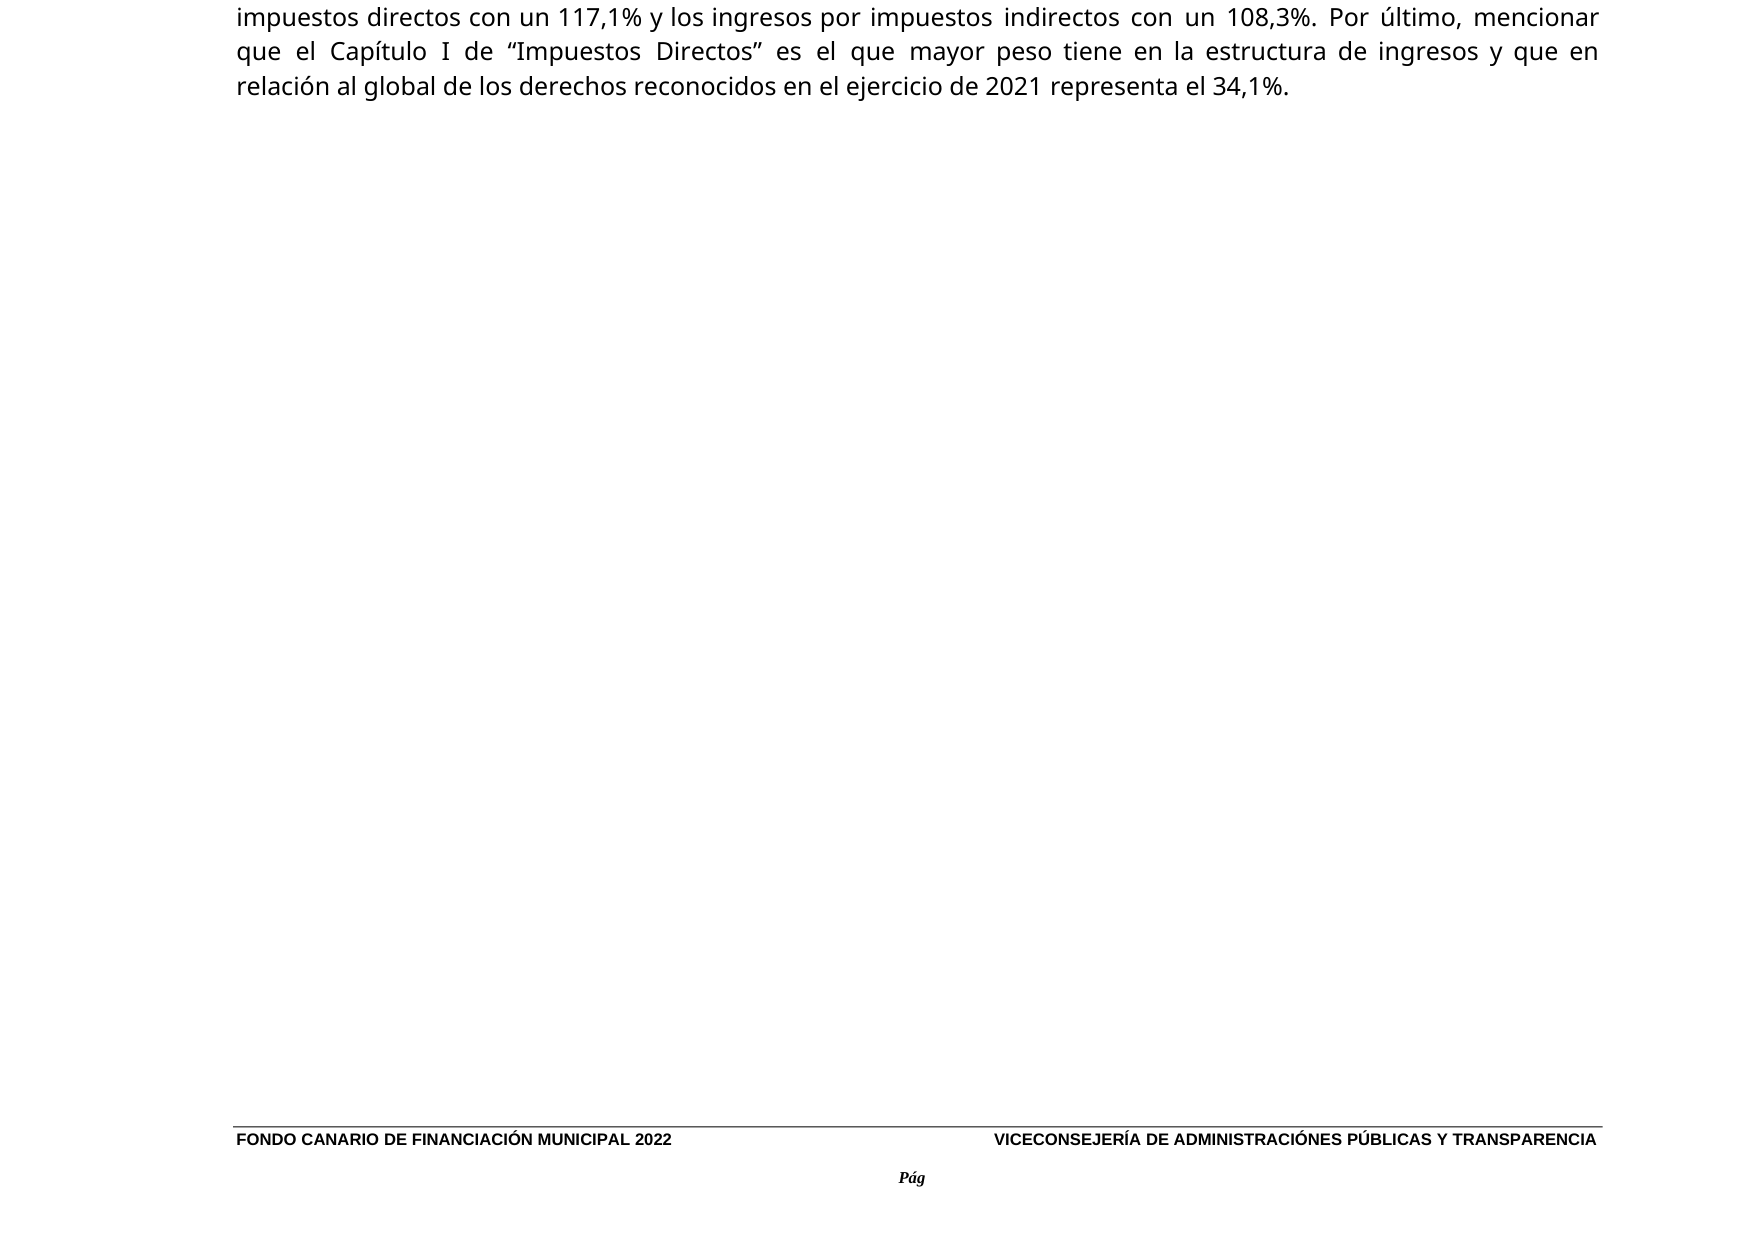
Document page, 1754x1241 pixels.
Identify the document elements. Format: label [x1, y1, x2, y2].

text [236, 0, 1600, 102]
